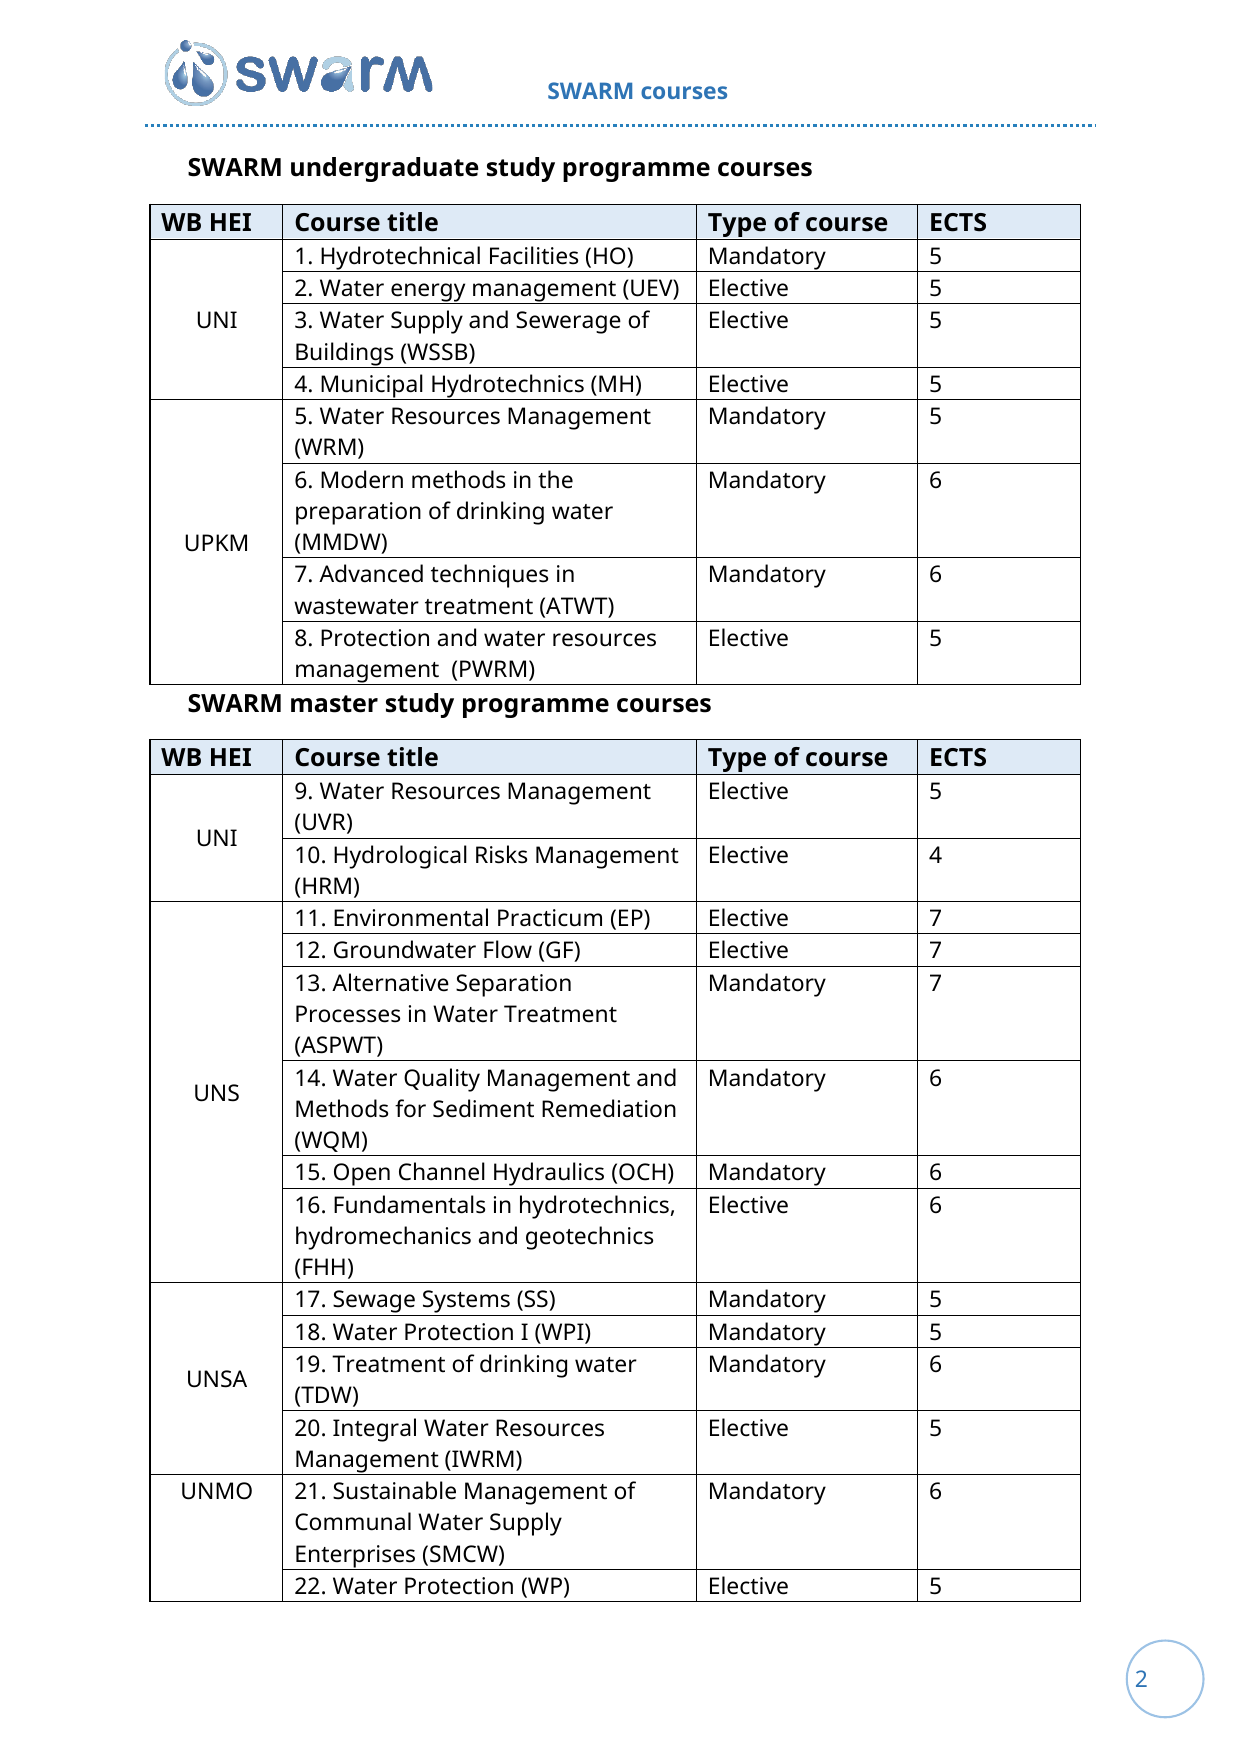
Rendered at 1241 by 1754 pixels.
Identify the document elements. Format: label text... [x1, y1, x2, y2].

table_cell 5 [918, 775, 1080, 837]
table_cell 13. Alternative Separation Processes in Water Treatment (ASPWT) [283, 967, 696, 1060]
table_cell 10. Hydrological Risks Management (HRM) [283, 839, 696, 901]
table_cell 3. Water Supply and Sewerage of Buildings (WSSB) [283, 304, 696, 367]
table_cell 12. Groundwater Flow (GF) [283, 934, 696, 966]
table_cell Elective [697, 1189, 917, 1282]
table_cell 5 [918, 240, 1080, 271]
table_cell 9. Water Resources Management (UVR) [283, 775, 696, 837]
text SWARM master study programme courses [150, 685, 1090, 719]
table_cell 7 [918, 967, 1080, 1060]
picture [164, 40, 433, 106]
table_header ECTS [918, 205, 1080, 238]
table_cell Elective [697, 304, 917, 367]
table_cell 5 [918, 622, 1080, 684]
table_cell 1. Hydrotechnical Facilities (HO) [283, 240, 696, 271]
table_cell Mandatory [697, 967, 917, 1060]
table_cell 14. Water Quality Management and Methods for Sediment Remediation (WQM) [283, 1061, 696, 1155]
table_cell 8. Protection and water resources management (PWRM) [283, 622, 696, 684]
table_cell 18. Water Protection I (WPI) [283, 1316, 696, 1347]
table_cell 6 [918, 1156, 1080, 1187]
table_cell 7 [918, 934, 1080, 966]
table_cell 5 [918, 272, 1080, 303]
table_cell 20. Integral Water Resources Management (IWRM) [283, 1411, 696, 1474]
table_cell Mandatory [697, 1283, 917, 1314]
table_header WB HEI [151, 740, 282, 774]
table_cell 5 [918, 1316, 1080, 1347]
table_cell Elective [697, 368, 917, 399]
table_cell 5 [918, 1411, 1080, 1474]
table_cell 5. Water Resources Management (WRM) [283, 400, 696, 462]
table_cell 5 [918, 1283, 1080, 1314]
table_cell 15. Open Channel Hydraulics (OCH) [283, 1156, 696, 1187]
table_cell Mandatory [697, 558, 917, 621]
table_cell UNSA [151, 1283, 282, 1474]
table_header Course title [283, 205, 696, 238]
table_cell Elective [697, 775, 917, 837]
table_cell 5 [918, 400, 1080, 462]
table_cell 22. Water Protection (WP) [283, 1570, 696, 1601]
table_cell Mandatory [697, 1475, 917, 1569]
table_cell UNI [151, 240, 282, 399]
table_header Course title [283, 740, 696, 774]
table_cell Mandatory [697, 464, 917, 557]
table_cell Mandatory [697, 1156, 917, 1187]
table_cell Mandatory [697, 400, 917, 462]
table_cell UPKM [151, 400, 282, 684]
table_cell 6 [918, 1189, 1080, 1282]
table_cell 5 [918, 1570, 1080, 1601]
table_header ECTS [918, 740, 1080, 774]
table_cell Mandatory [697, 1061, 917, 1155]
text SWARM undergraduate study programme courses [150, 150, 1090, 184]
table_cell 6 [918, 1061, 1080, 1155]
table_cell 6 [918, 558, 1080, 621]
table_cell Elective [697, 934, 917, 966]
table_cell 17. Sewage Systems (SS) [283, 1283, 696, 1314]
table_cell 21. Sustainable Management of Communal Water Supply Enterprises (SMCW) [283, 1475, 696, 1569]
table_cell Elective [697, 622, 917, 684]
table_cell Mandatory [697, 1316, 917, 1347]
table_cell Mandatory [697, 240, 917, 271]
table_cell UNS [151, 902, 282, 1282]
table_header Type of course [697, 740, 917, 774]
table_cell Elective [697, 1570, 917, 1601]
table_cell UNI [151, 775, 282, 901]
table_cell 16. Fundamentals in hydrotechnics, hydromechanics and geotechnics (FHH) [283, 1189, 696, 1282]
table_header Type of course [697, 205, 917, 238]
table_header WB HEI [151, 205, 282, 238]
table_cell Elective [697, 902, 917, 933]
table_cell Elective [697, 839, 917, 901]
table_cell 11. Environmental Practicum (EP) [283, 902, 696, 933]
table_cell 5 [918, 304, 1080, 367]
table_cell 5 [918, 368, 1080, 399]
table_cell 4 [918, 839, 1080, 901]
table_cell 6 [918, 1348, 1080, 1410]
table_cell Mandatory [697, 1348, 917, 1410]
table_cell 2. Water energy management (UEV) [283, 272, 696, 303]
table_cell UNMO [151, 1475, 282, 1601]
table_cell 7. Advanced techniques in wastewater treatment (ATWT) [283, 558, 696, 621]
table_cell 6 [918, 1475, 1080, 1569]
table_cell 6. Modern methods in the preparation of drinking water (MMDW) [283, 464, 696, 557]
table_cell Elective [697, 1411, 917, 1474]
table_cell 4. Municipal Hydrotechnics (MH) [283, 368, 696, 399]
table_cell 7 [918, 902, 1080, 933]
table_cell 6 [918, 464, 1080, 557]
table_cell 19. Treatment of drinking water (TDW) [283, 1348, 696, 1410]
table_cell Elective [697, 272, 917, 303]
